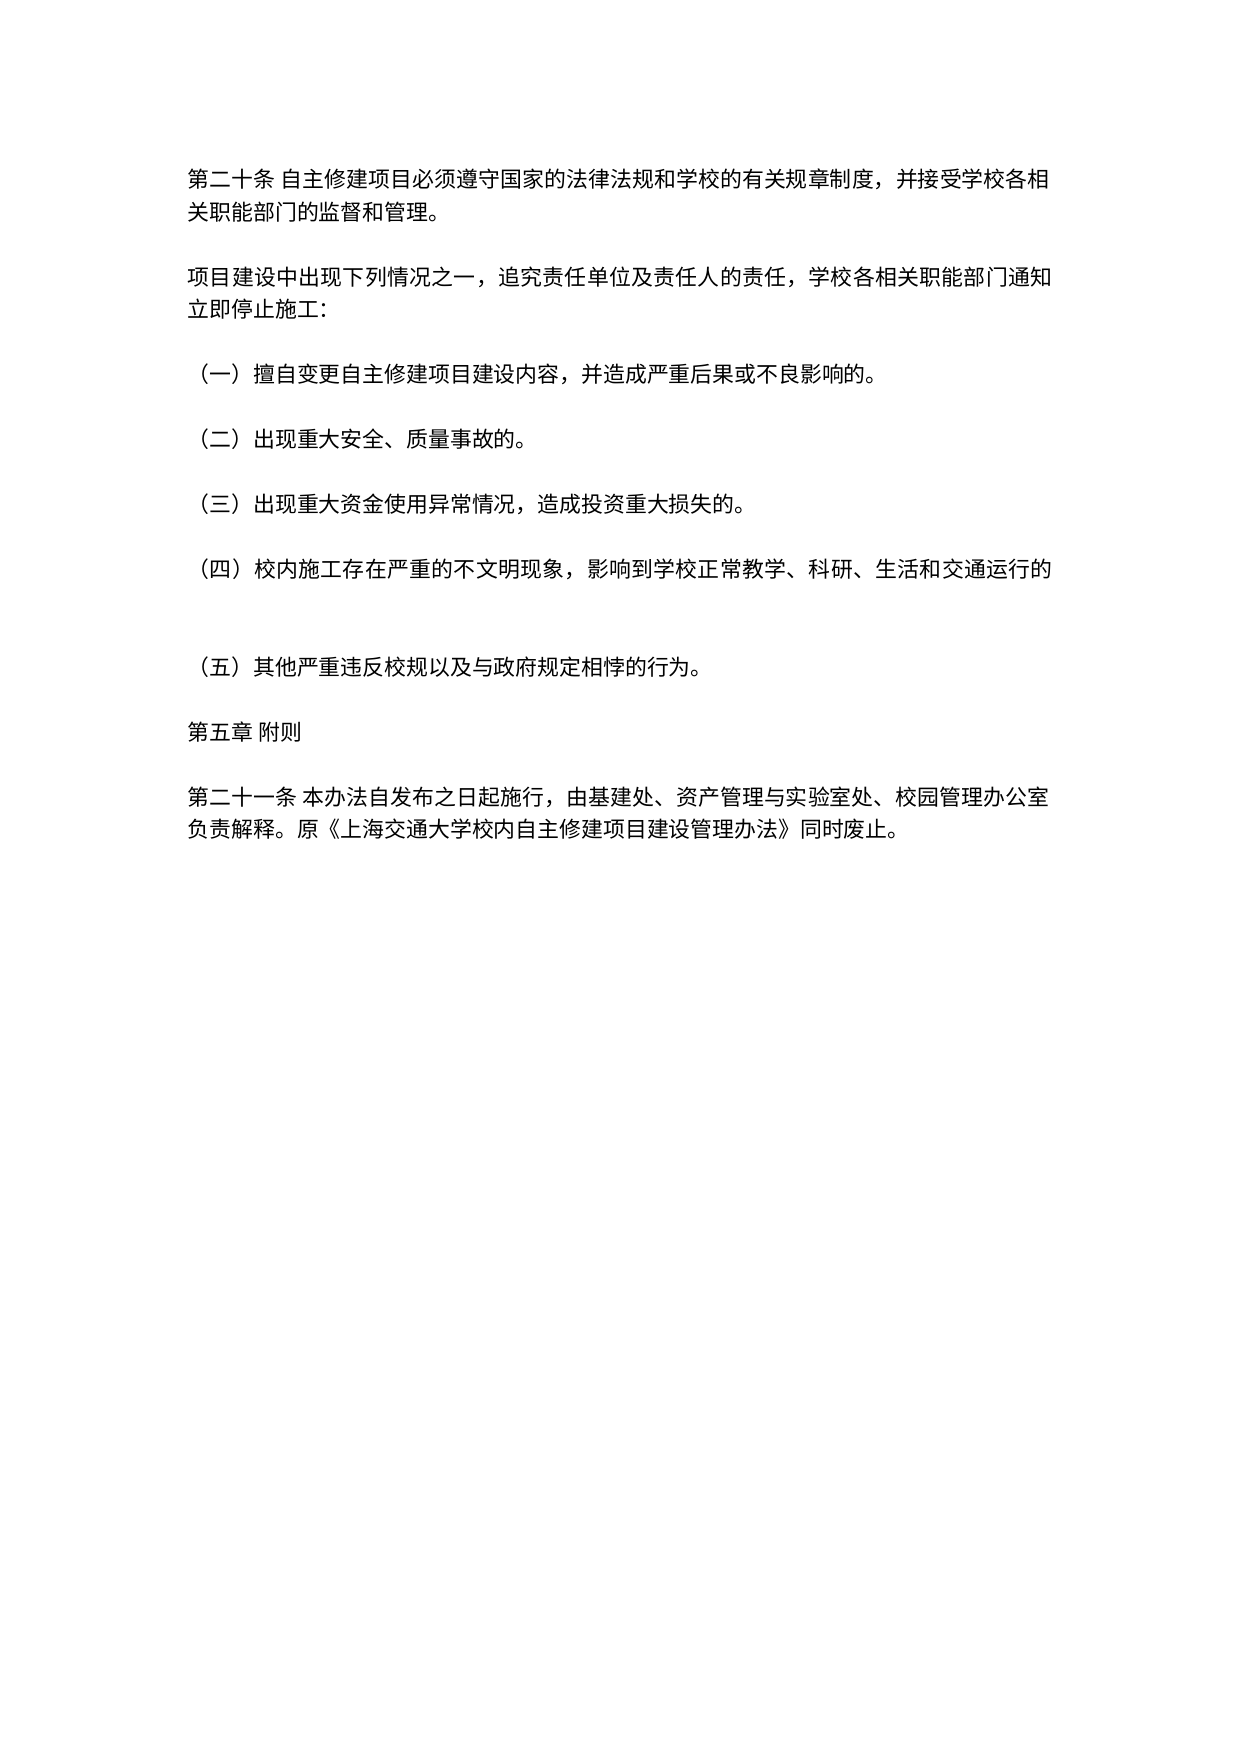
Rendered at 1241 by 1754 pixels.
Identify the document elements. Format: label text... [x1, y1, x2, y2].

text 第二十条 自主修建项目必须遵守国家的法律法规和学校的有关规章制度，并接受学校各相关职能部门的监督和管理。 [187, 162, 1053, 227]
text 项目建设中出现下列情况之一，追究责任单位及责任人的责任，学校各相关职能部门通知立即停止施工： [187, 259, 1053, 324]
text （五）其他严重违反校规以及与政府规定相悖的行为。 [187, 649, 1053, 682]
text （四）校内施工存在严重的不文明现象，影响到学校正常教学、科研、生活和交通运行的。 [187, 552, 1053, 617]
text 第二十一条 本办法自发布之日起施行，由基建处、资产管理与实验室处、校园管理办公室负责解释。原《上海交通大学校内自主修建项目建设管理办法》同时废止。 [187, 779, 1053, 844]
text （二）出现重大安全、质量事故的。 [187, 422, 1053, 454]
text 第五章 附则 [187, 714, 1053, 747]
text （三）出现重大资金使用异常情况，造成投资重大损失的。 [187, 487, 1053, 519]
text （一）擅自变更自主修建项目建设内容，并造成严重后果或不良影响的。 [187, 357, 1053, 389]
